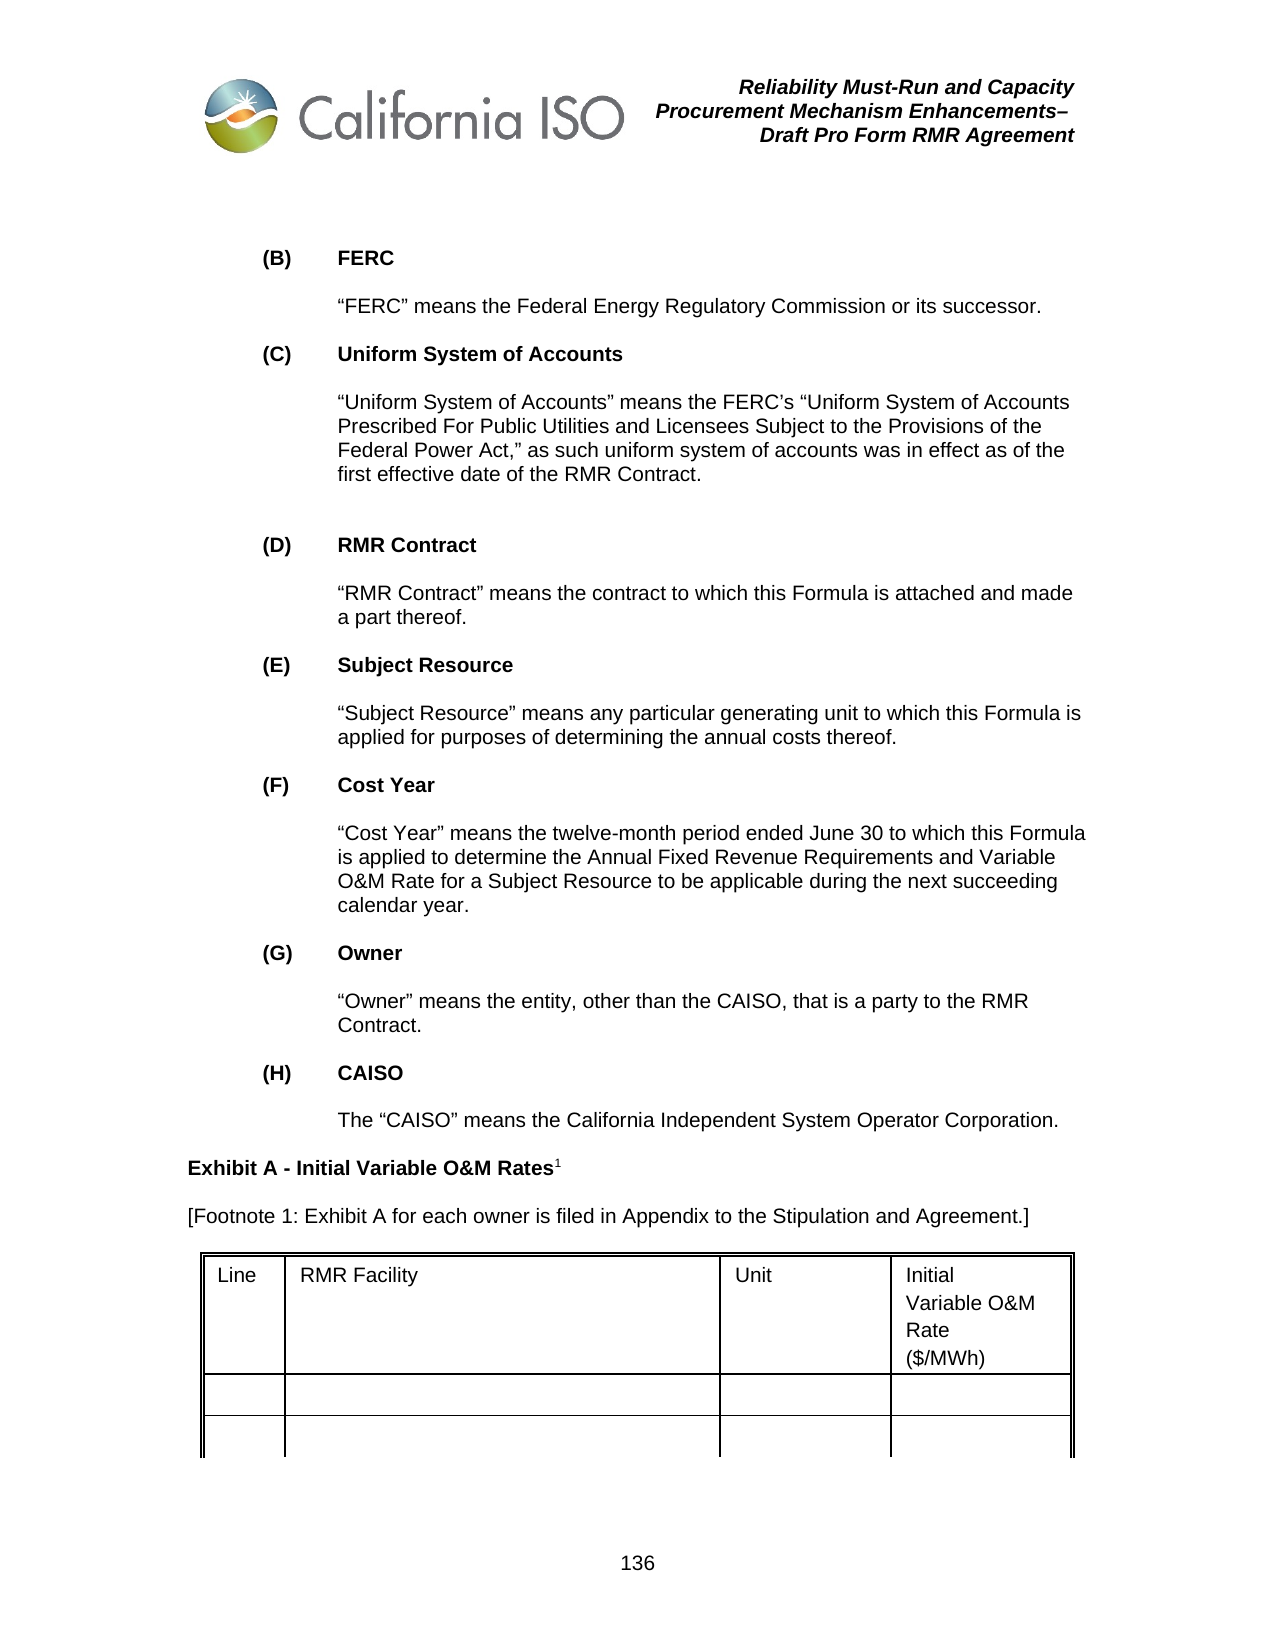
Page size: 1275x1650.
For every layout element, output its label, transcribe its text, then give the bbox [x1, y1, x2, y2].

text (G) Owner [262, 941, 1087, 964]
table_cell [286, 1375, 719, 1415]
table_cell [205, 1416, 284, 1457]
table_cell [205, 1375, 284, 1415]
text (E) Subject Resource [262, 653, 1087, 677]
table_header RMR Facility [286, 1257, 719, 1373]
text (C) Uniform System of Accounts [262, 342, 1087, 366]
text (H) CAISO [262, 1060, 1087, 1084]
text (D) RMR Contract [262, 533, 1087, 557]
table_cell [892, 1416, 1070, 1457]
text Exhibit A - Initial Variable O&M Rates1 [187, 1156, 1087, 1180]
table_cell [286, 1416, 719, 1457]
picture [198, 75, 628, 156]
table_cell [892, 1375, 1070, 1415]
text “Uniform System of Accounts” means the FERC’s “Uniform System of Accounts Prescribed For Public Utilities and Licensees Subject to the Provisions of the Federal Power Act,” as such uniform system of accounts was in effect as of the first effective date of the RMR Contract. [337, 389, 1087, 485]
text “Cost Year” means the twelve-month period ended June 30 to which this Formula is applied to determine the Annual Fixed Revenue Requirements and Variable O&M Rate for a Subject Resource to be applicable during the next succeeding calendar year. [337, 821, 1087, 917]
table_header Line [205, 1257, 284, 1373]
text [Footnote 1: Exhibit A for each owner is filed in Appendix to the Stipulation and Agreement.] [187, 1204, 1087, 1228]
text “RMR Contract” means the contract to which this Formula is attached and made a part thereof. [337, 581, 1087, 629]
table_cell [721, 1375, 890, 1415]
table_header Unit [721, 1257, 890, 1373]
text “Owner” means the entity, other than the CAISO, that is a party to the RMR Contract. [337, 988, 1087, 1036]
table_cell [721, 1416, 890, 1457]
table_header Initial Variable O&M Rate ($/MWh) [892, 1257, 1070, 1373]
text The “CAISO” means the California Independent System Operator Corporation. [262, 1108, 1087, 1132]
text “FERC” means the Federal Energy Regulatory Commission or its successor. [337, 294, 1087, 318]
text (F) Cost Year [262, 773, 1087, 797]
text (B) FERC [262, 246, 1087, 270]
text “Subject Resource” means any particular generating unit to which this Formula is applied for purposes of determining the annual costs thereof. [337, 701, 1087, 749]
